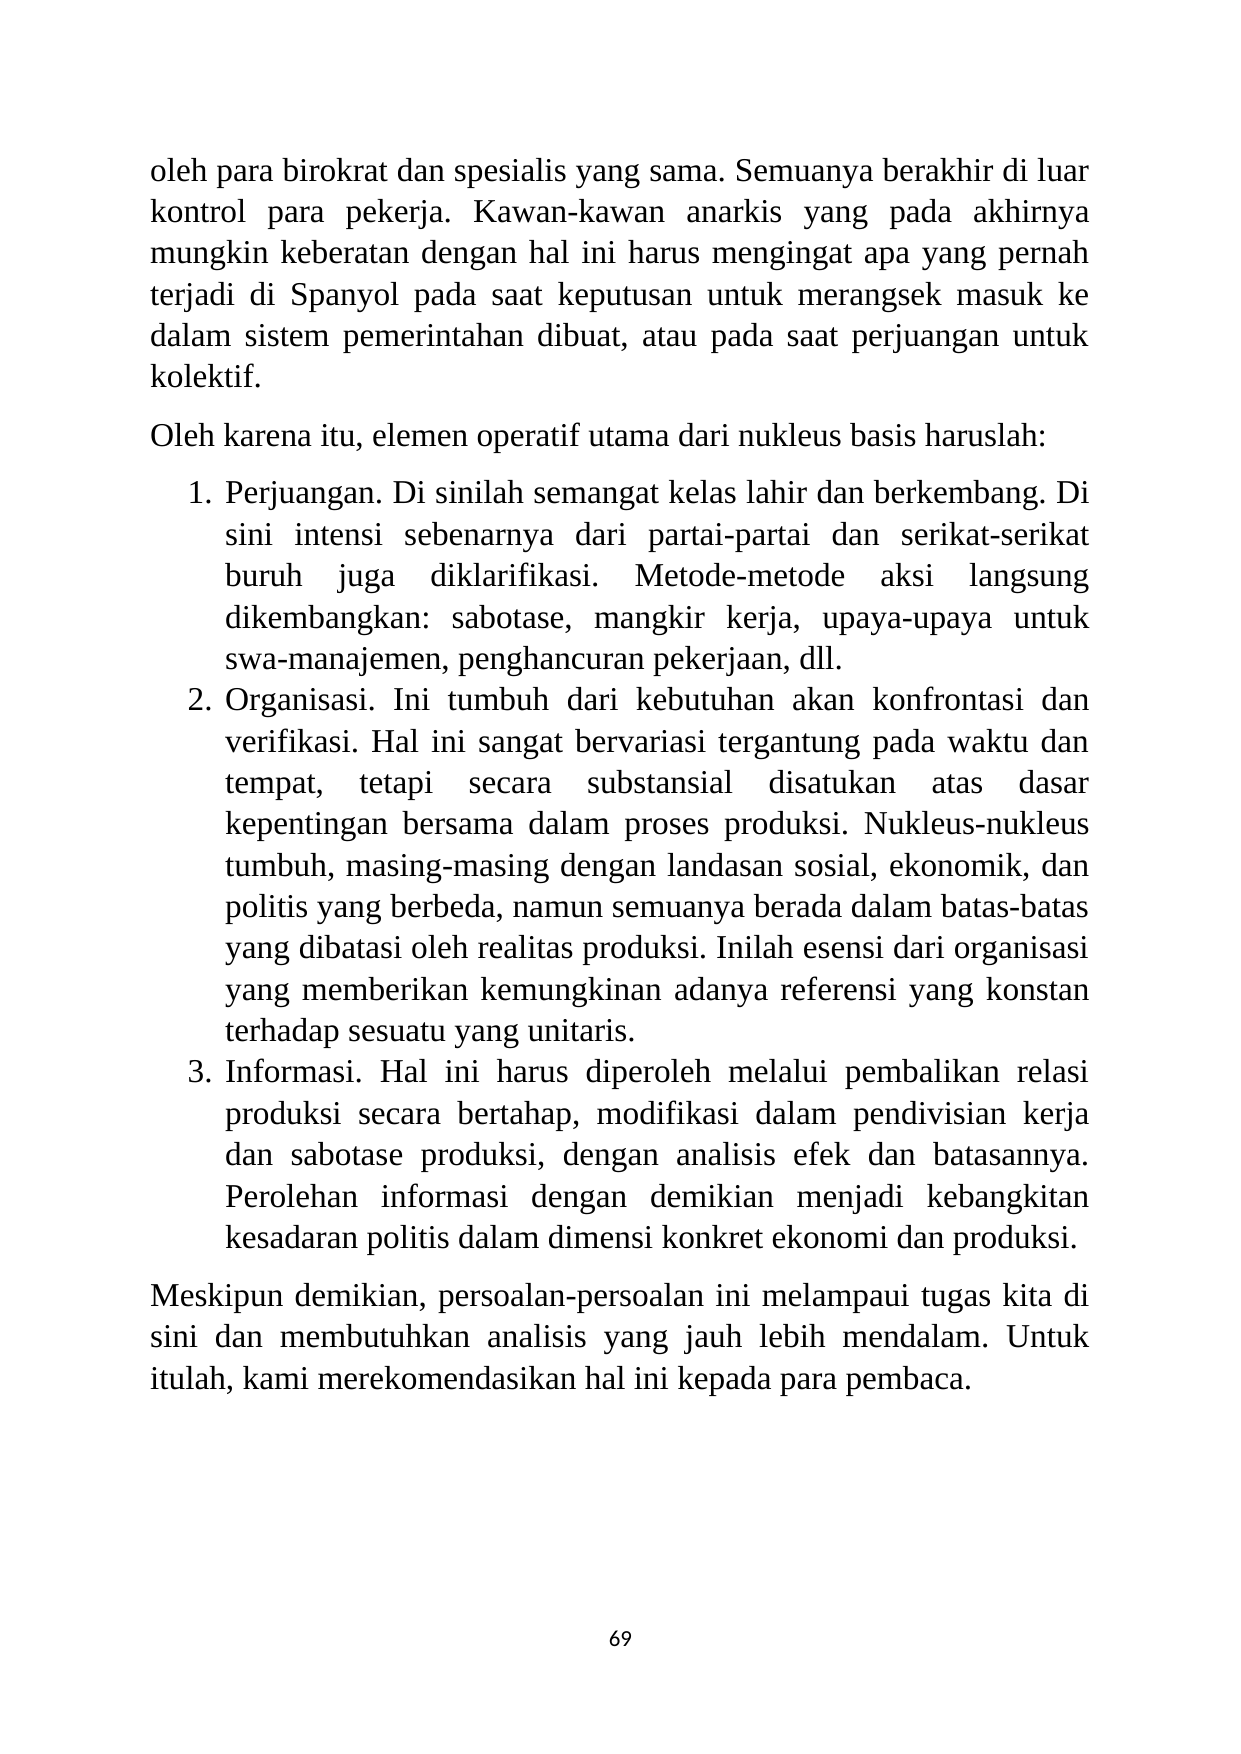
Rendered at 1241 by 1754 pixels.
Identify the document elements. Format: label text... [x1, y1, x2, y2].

list Informasi. Hal ini harus diperoleh melalui pembalikan relasi produksi secara bertahap, modifikasi dalam pendivisian kerja dan sabotase produksi, dengan analisis efek dan batasannya. Perolehan informasi dengan demikian menjadi kebangkitan kesadaran politis dalam dimensi konkret ekonomi dan produksi. [187, 1052, 1090, 1256]
list Perjuangan. Di sinilah semangat kelas lahir dan berkembang. Di sini intensi sebenarnya dari partai-partai dan serikat-serikat buruh juga diklarifikasi. Metode-metode aksi langsung dikembangkan: sabotase, mangkir kerja, upaya-upaya untuk swa-manajemen, penghancuran pekerjaan, dll. [187, 473, 1090, 677]
text Oleh karena itu, elemen operatif utama dari nukleus basis haruslah: [150, 415, 1090, 453]
list Organisasi. Ini tumbuh dari kebutuhan akan konfrontasi dan verifikasi. Hal ini sangat bervariasi tergantung pada waktu dan tempat, tetapi secara substansial disatukan atas dasar kepentingan bersama dalam proses produksi. Nukleus-nukleus tumbuh, masing-masing dengan landasan sosial, ekonomik, dan politis yang berbeda, namun semuanya berada dalam batas-batas yang dibatasi oleh realitas produksi. Inilah esensi dari organisasi yang memberikan kemungkinan adanya referensi yang konstan terhadap sesuatu yang unitaris. [187, 679, 1090, 1049]
text Meskipun demikian, persoalan-persoalan ini melampaui tugas kita di sini dan membutuhkan analisis yang jauh lebih mendalam. Untuk itulah, kami merekomendasikan hal ini kepada para pembaca. [150, 1275, 1090, 1396]
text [150, 150, 1090, 395]
